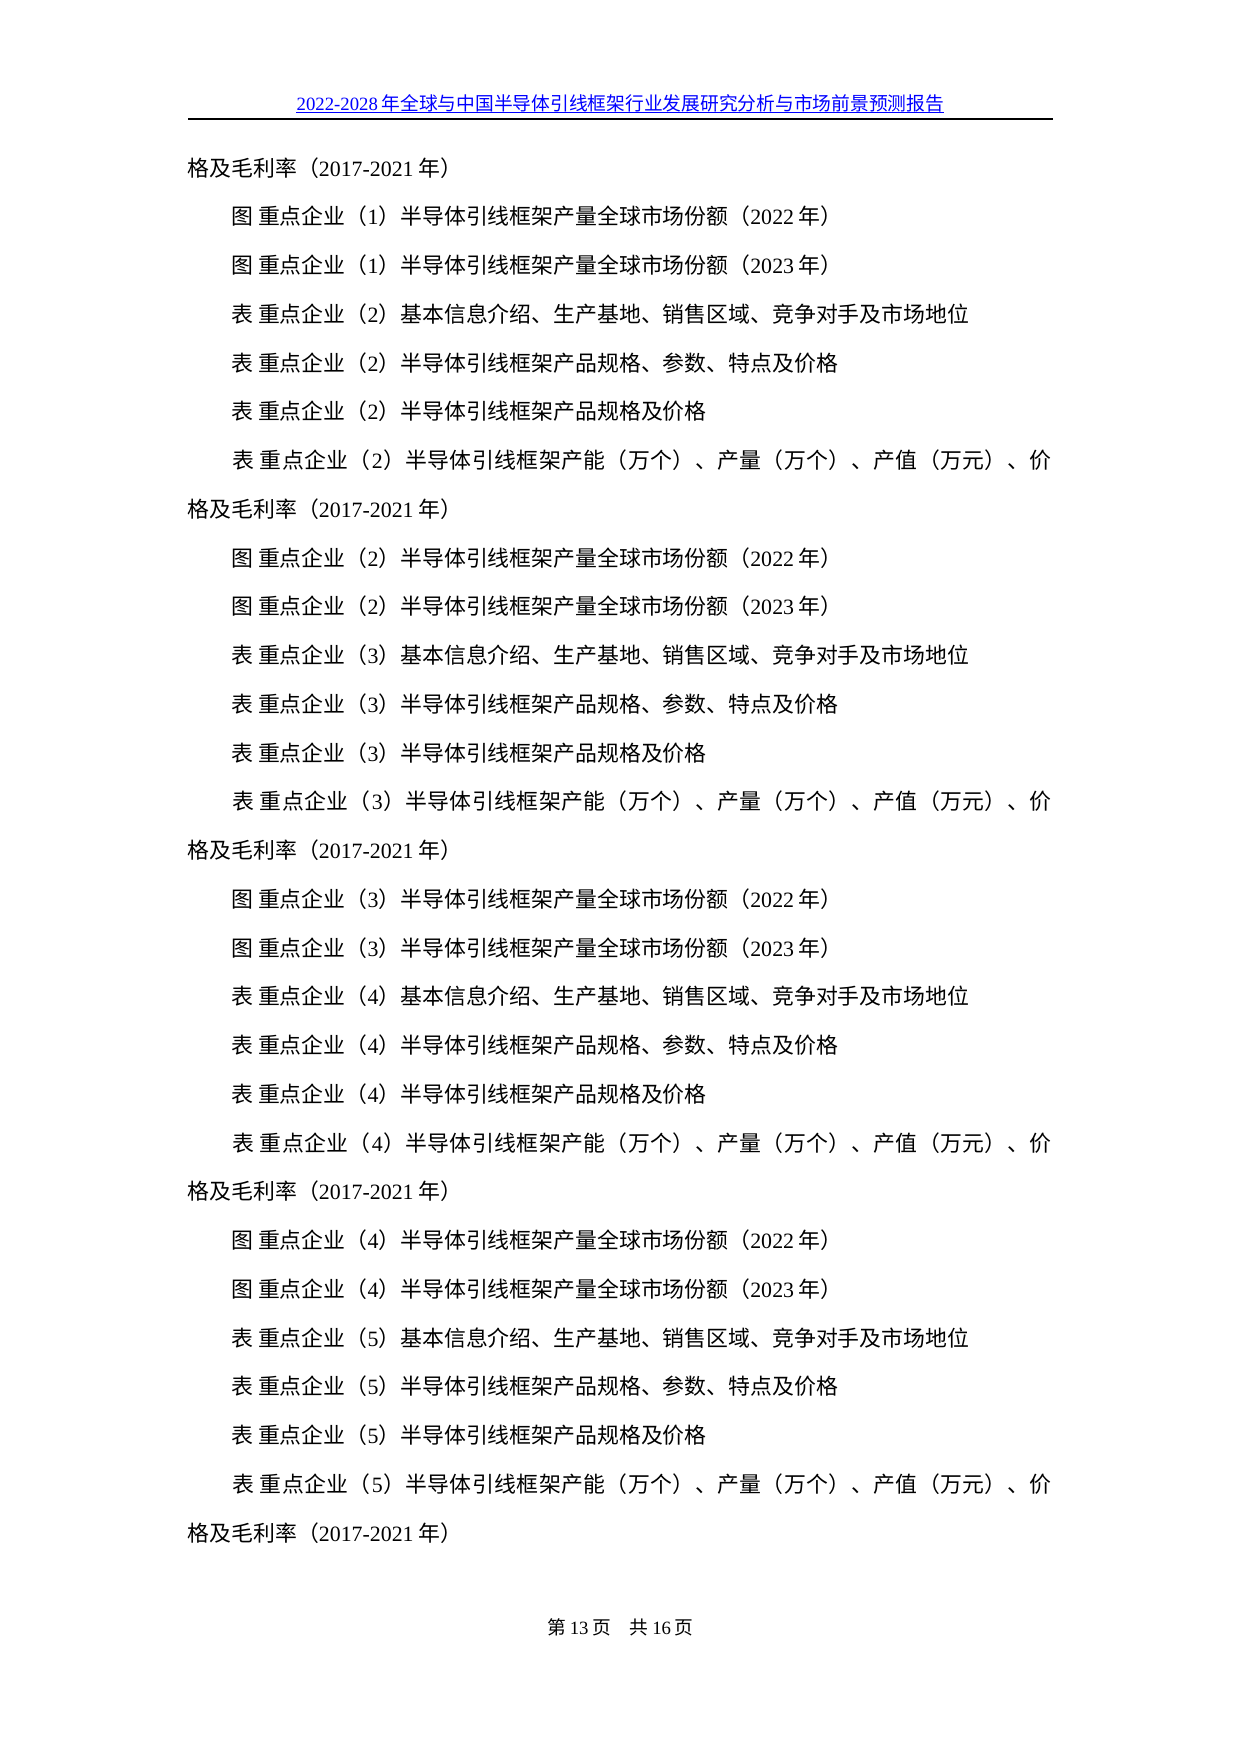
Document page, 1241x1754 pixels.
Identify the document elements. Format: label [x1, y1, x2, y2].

text [187, 150, 1053, 1548]
